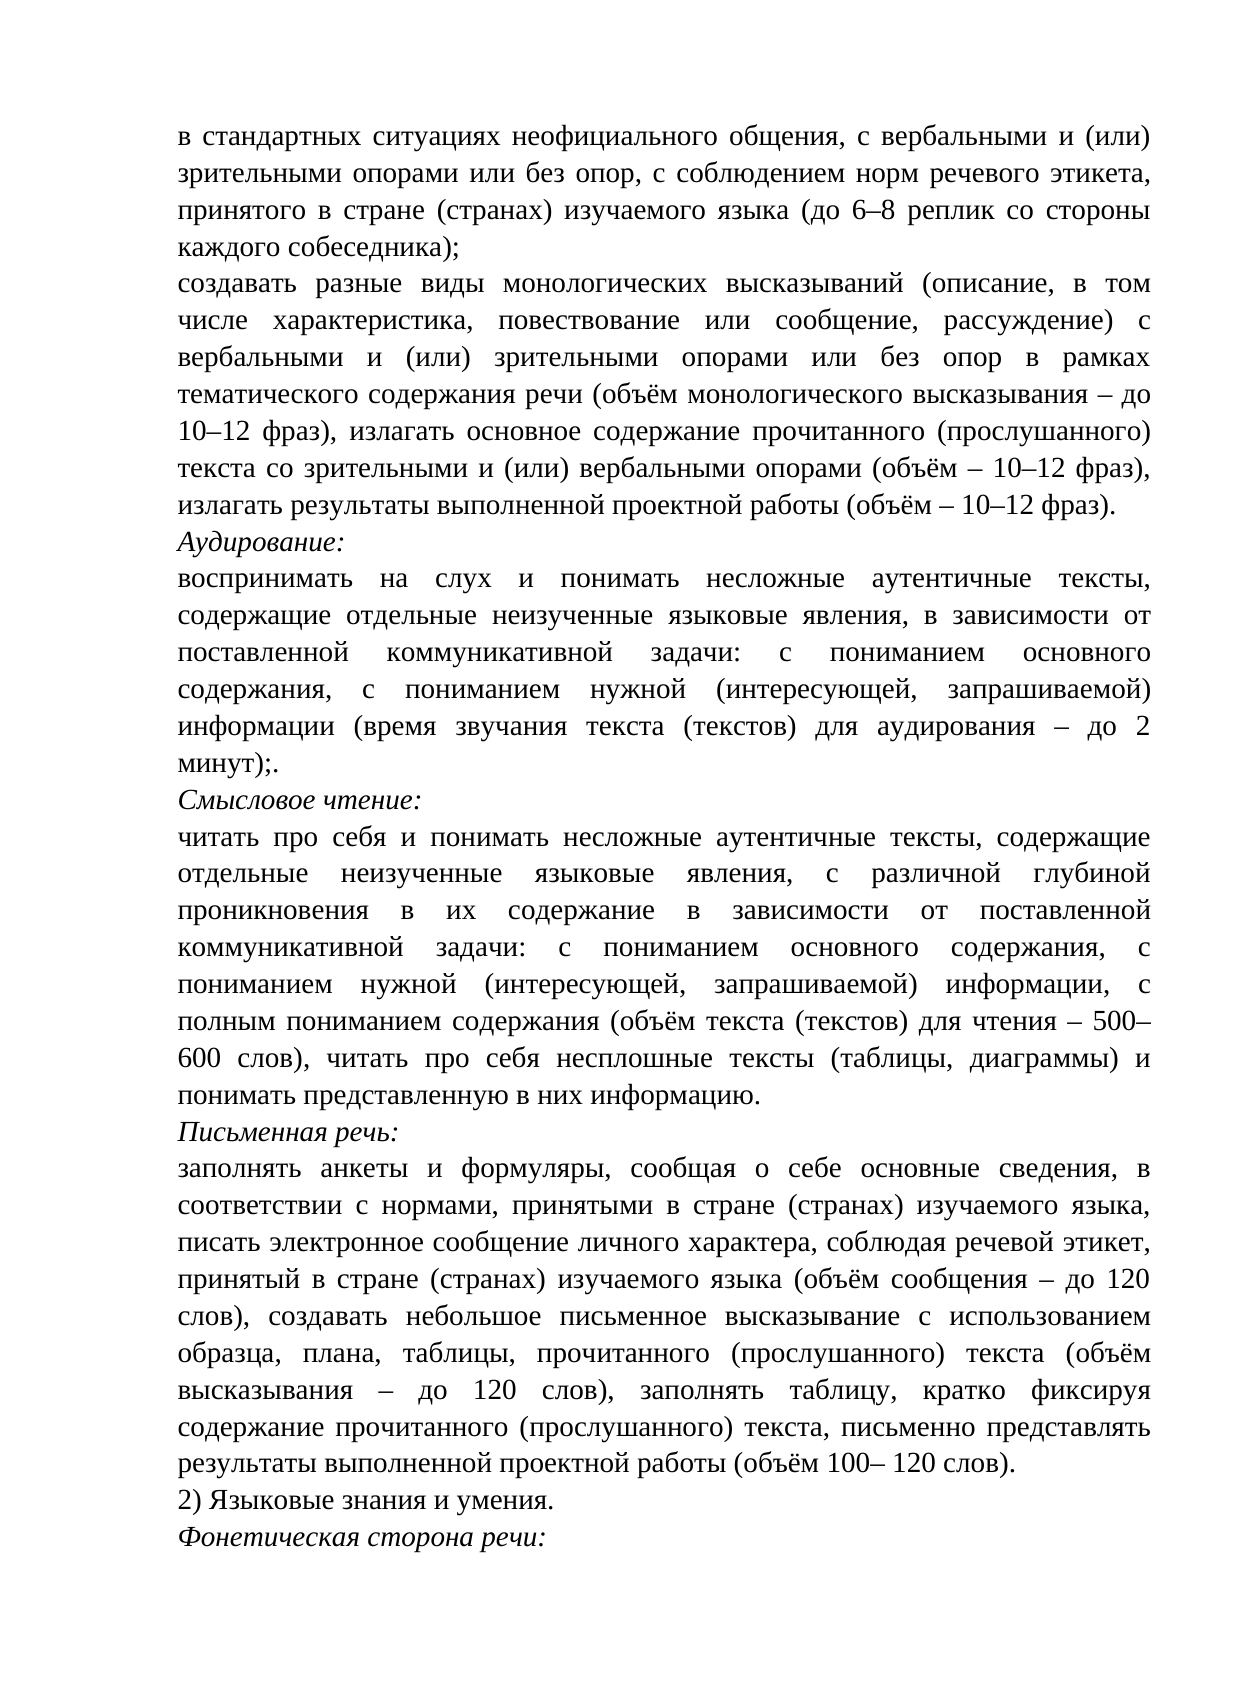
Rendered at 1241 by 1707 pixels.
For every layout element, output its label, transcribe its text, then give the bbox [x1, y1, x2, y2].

text читать про себя и понимать несложные аутентичные тексты, содержащие отдельные неизученные языковые явления, с различной глубиной проникновения в их содержание в зависимости от поставленной коммуникативной задачи: с пониманием основного содержания, с пониманием нужной (интересующей, запрашиваемой) информации, с полным пониманием содержания (объём текста (текстов) для чтения – 500–600 слов), читать про себя несплошные тексты (таблицы, диаграммы) и понимать представленную в них информацию. [177, 819, 1152, 1110]
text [177, 118, 1152, 262]
text 2) Языковые знания и умения. [177, 1482, 1152, 1516]
text Фонетическая сторона речи: [177, 1519, 1152, 1553]
text создавать разные виды монологических высказываний (описание, в том числе характеристика, повествование или сообщение, рассуждение) с вербальными и (или) зрительными опорами или без опор в рамках тематического содержания речи (объём монологического высказывания – до 10–12 фраз), излагать основное содержание прочитанного (прослушанного) текста со зрительными и (или) вербальными опорами (объём – 10–12 фраз), излагать результаты выполненной проектной работы (объём – 10–12 фраз). [177, 266, 1152, 520]
text Письменная речь: [177, 1114, 1152, 1147]
text заполнять анкеты и формуляры, сообщая о себе основные сведения, в соответствии с нормами, принятыми в стране (странах) изучаемого языка, писать электронное сообщение личного характера, соблюдая речевой этикет, принятый в стране (странах) изучаемого языка (объём сообщения – до 120 слов), создавать небольшое письменное высказывание с использованием образца, плана, таблицы, прочитанного (прослушанного) текста (объём высказывания – до 120 слов), заполнять таблицу, кратко фиксируя содержание прочитанного (прослушанного) текста, письменно представлять результаты выполненной проектной работы (объём 100– 120 слов). [177, 1151, 1152, 1479]
text Смысловое чтение: [177, 782, 1152, 815]
text Аудирование: [177, 524, 1152, 557]
text воспринимать на слух и понимать несложные аутентичные тексты, содержащие отдельные неизученные языковые явления, в зависимости от поставленной коммуникативной задачи: с пониманием основного содержания, с пониманием нужной (интересующей, запрашиваемой) информации (время звучания текста (текстов) для аудирования – до 2 минут);. [177, 561, 1152, 778]
